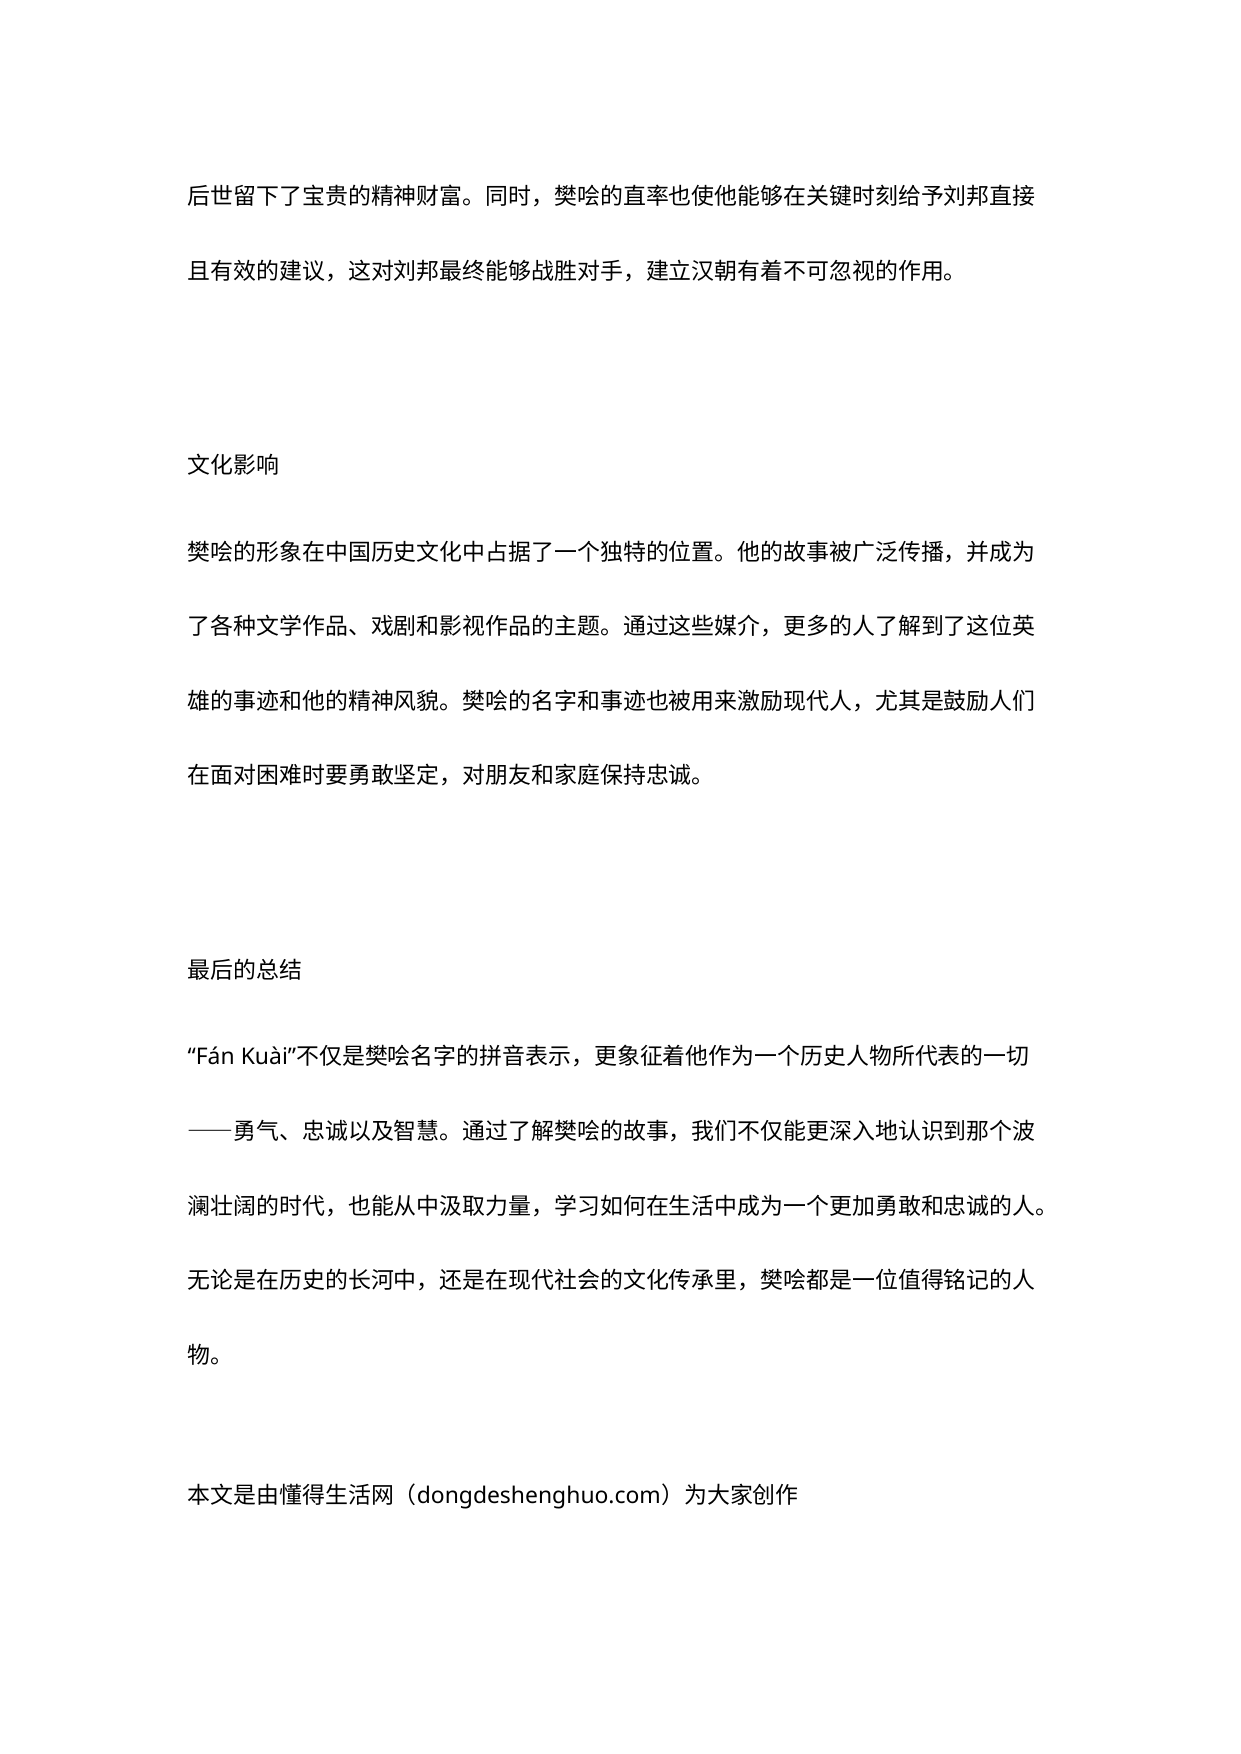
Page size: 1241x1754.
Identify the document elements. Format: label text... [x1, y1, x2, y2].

text 本文是由懂得生活网（dongdeshenghuo.com）为大家创作 [187, 1462, 1053, 1527]
text 樊哙的形象在中国历史文化中占据了一个独特的位置。他的故事被广泛传播，并成为了各种文学作品、戏剧和影视作品的主题。通过这些媒介，更多的人了解到了这位英雄的事迹和他的精神风貌。樊哙的名字和事迹也被用来激励现代人，尤其是鼓励人们在面对困难时要勇敢坚定，对朋友和家庭保持忠诚。 [187, 517, 1053, 807]
text 文化影响 [187, 431, 1053, 496]
text “Fán Kuài”不仅是樊哙名字的拼音表示，更象征着他作为一个历史人物所代表的一切——勇气、忠诚以及智慧。通过了解樊哙的故事，我们不仅能更深入地认识到那个波澜壮阔的时代，也能从中汲取力量，学习如何在生活中成为一个更加勇敢和忠诚的人。无论是在历史的长河中，还是在现代社会的文化传承里，樊哙都是一位值得铭记的人物。 [187, 1022, 1053, 1386]
text 最后的总结 [187, 936, 1053, 1001]
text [187, 162, 1053, 302]
